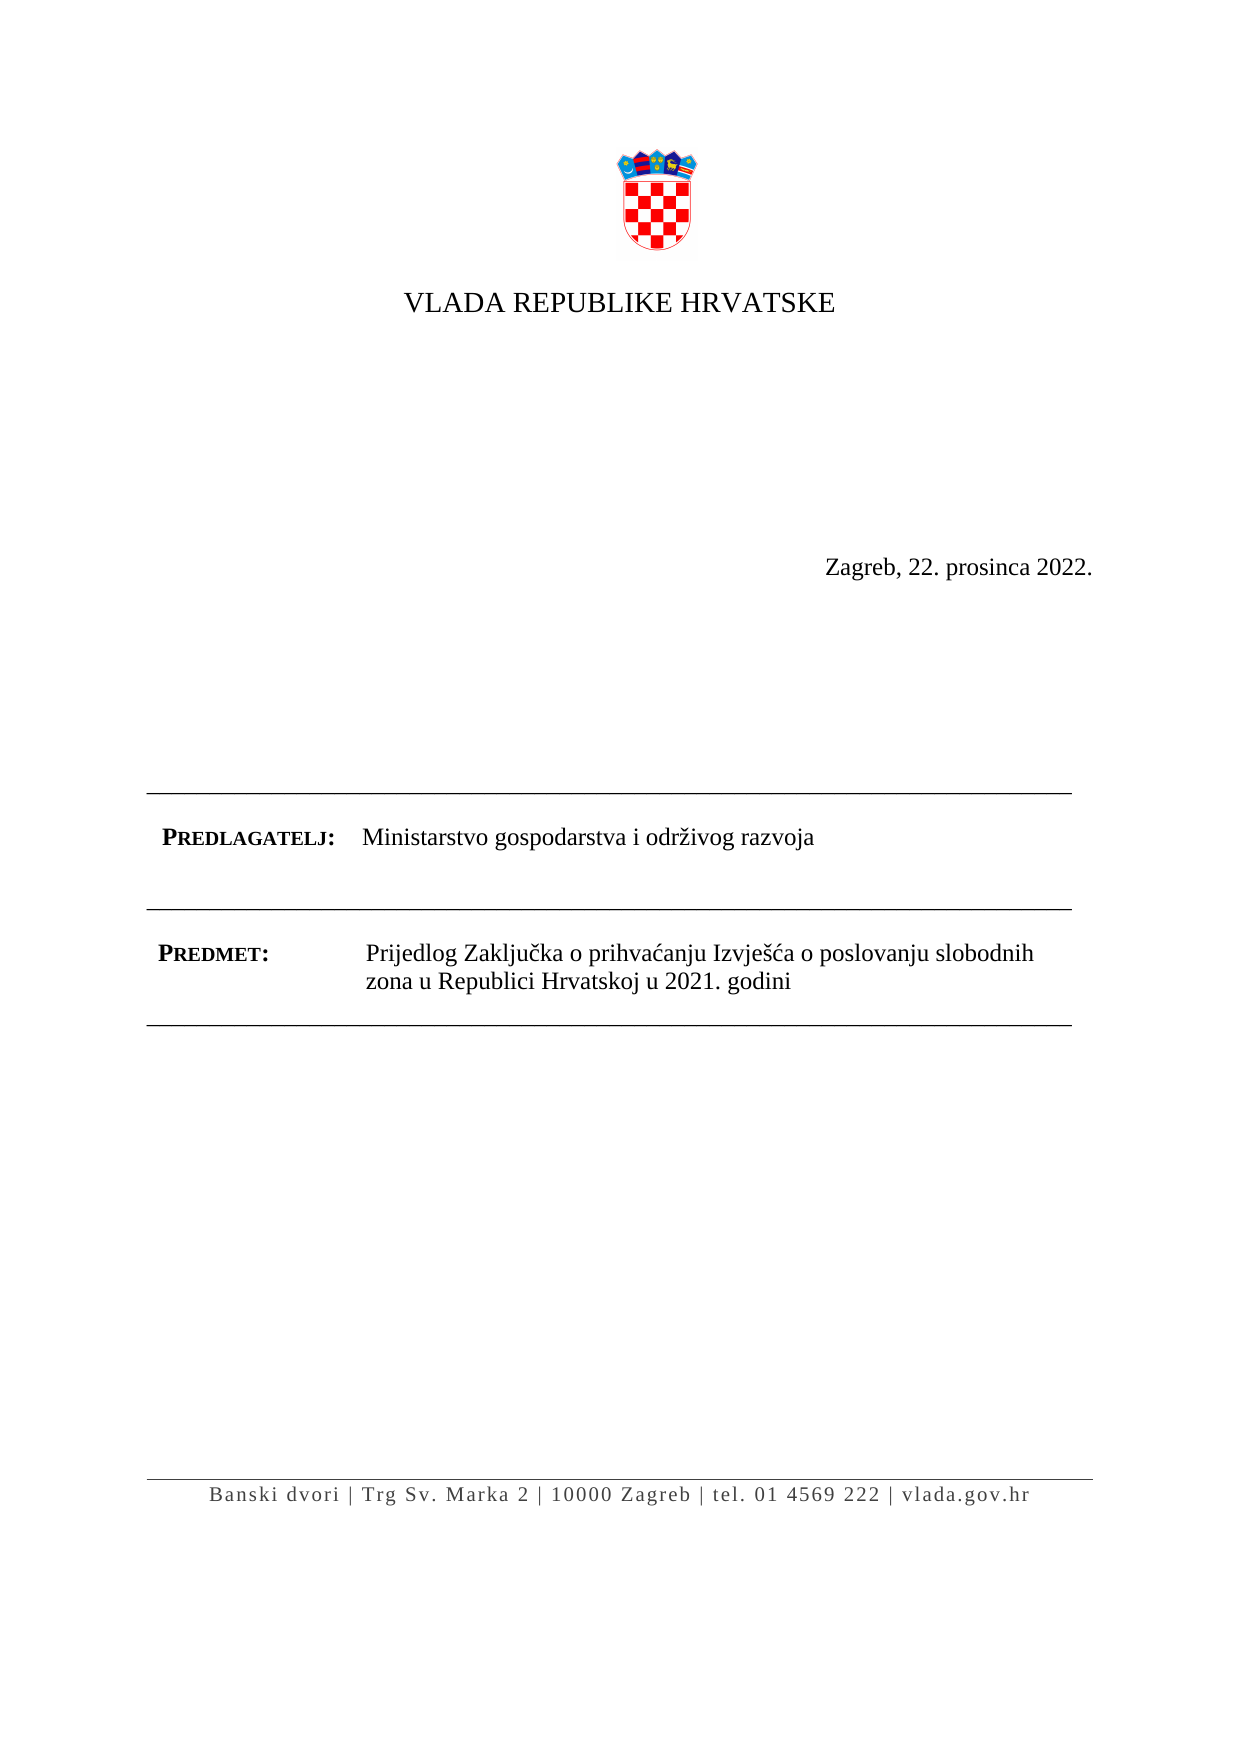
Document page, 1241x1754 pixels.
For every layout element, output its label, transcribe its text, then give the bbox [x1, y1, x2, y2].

table_header Predlagatelj: [148, 822, 351, 884]
picture [615, 147, 699, 261]
table_header Ministarstvo gospodarstva i održivog razvoja [351, 822, 1093, 884]
text Zagreb, 22. prosinca 2022. [147, 552, 1093, 581]
text __________________________________________________________________________ [147, 884, 1093, 913]
table_header Predmet: [148, 938, 354, 1000]
text __________________________________________________________________________ [147, 768, 1093, 797]
text __________________________________________________________________________ [147, 1000, 1093, 1028]
text Banski dvori | Trg Sv. Marka 2 | 10000 Zagreb | tel. 01 4569 222 | vlada.gov.hr [147, 1480, 1093, 1506]
text VLADA REPUBLIKE HRVATSKE [147, 285, 1093, 319]
table_header Prijedlog Zaključka o prihvaćanju Izvješća o poslovanju slobodnih zona u Republici Hrvatskoj u 2021. godini [354, 938, 1093, 1000]
